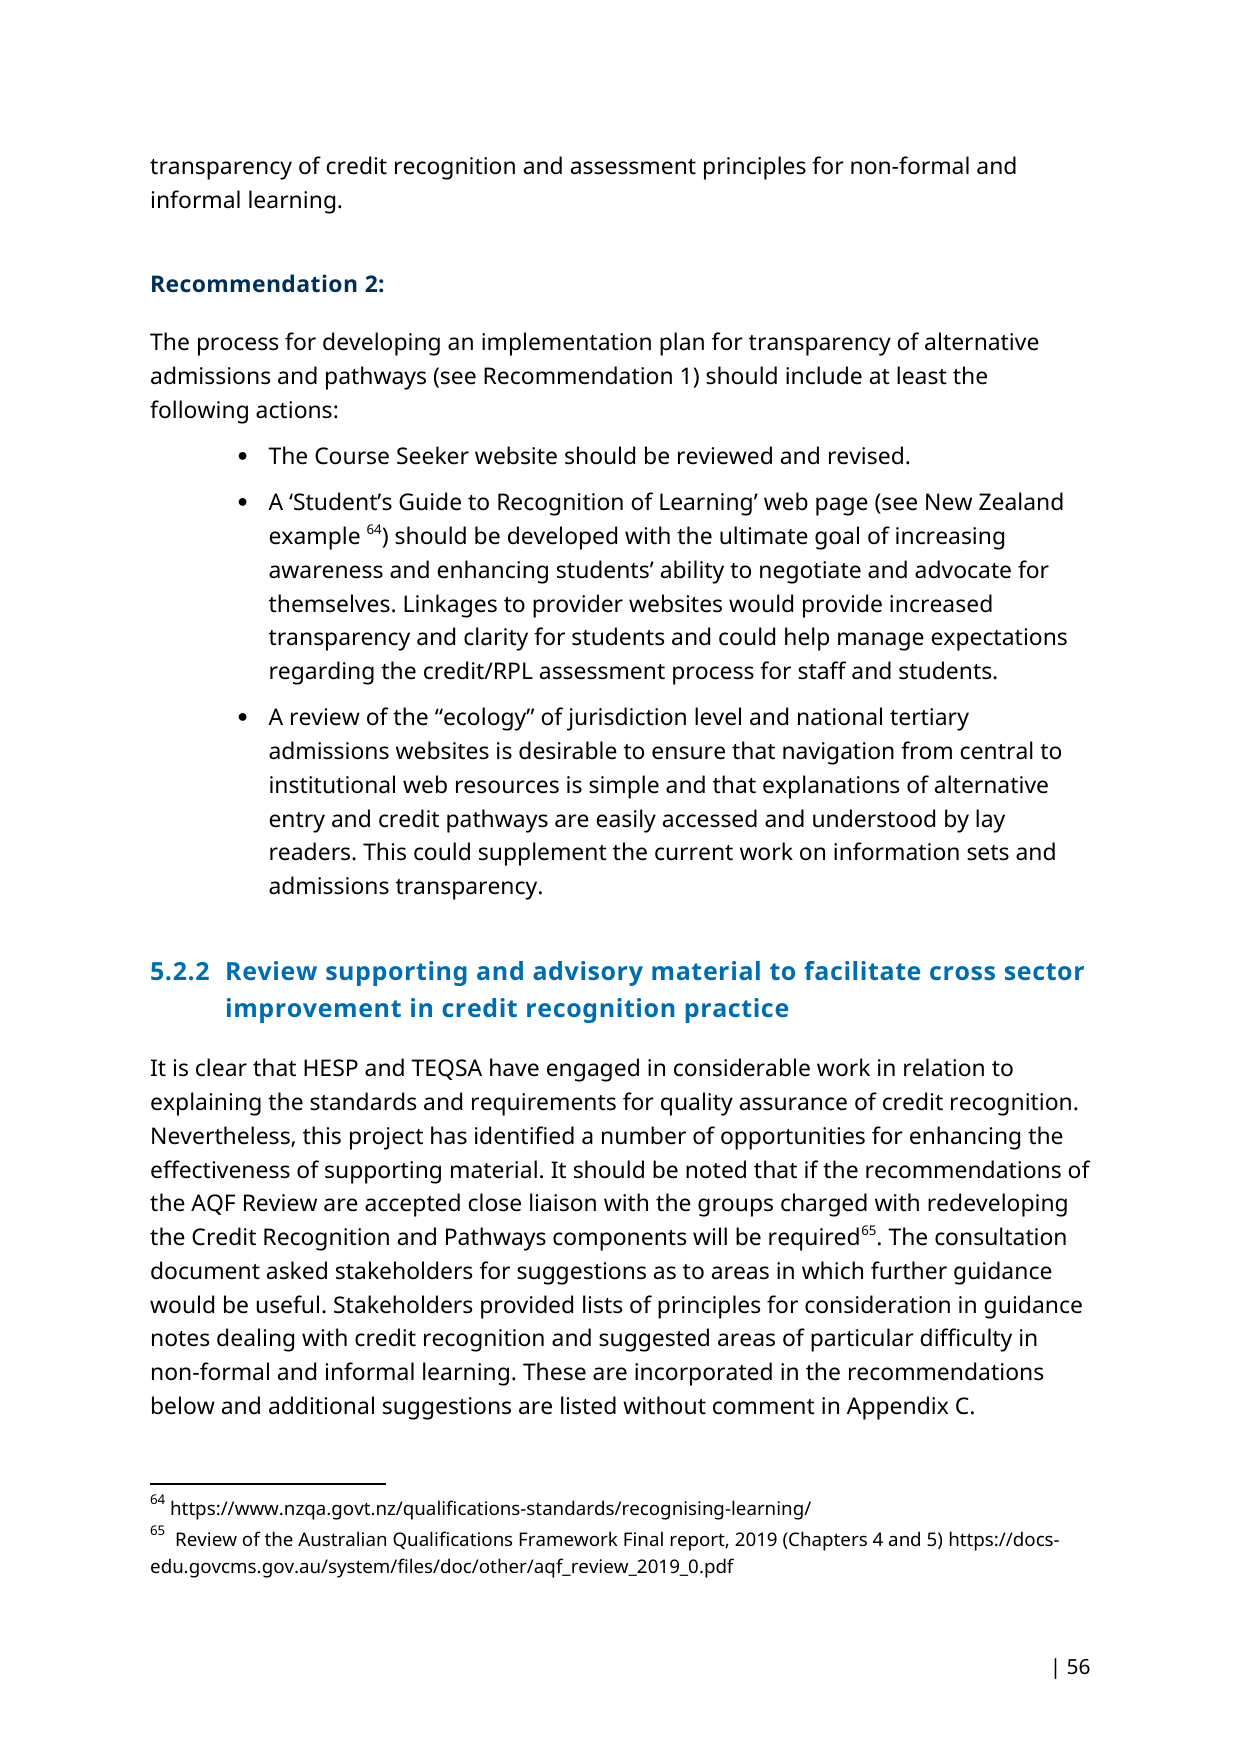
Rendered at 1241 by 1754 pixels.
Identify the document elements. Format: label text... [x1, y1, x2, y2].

subtitle Recommendation 2: [150, 267, 1090, 299]
text A ‘Student’s Guide to Recognition of Learning’ web page (see New Zealand example ) should be developed with the ultimate goal of increasing awareness and enhancing students’ ability to negotiate and advocate for themselves. Linkages to provider websites would provide increased transparency and clarity for students and could help manage expectations regarding the credit/RPL assessment process for staff and students. [239, 486, 1090, 686]
text It is clear that HESP and TEQSA have engaged in considerable work in relation to explaining the standards and requirements for quality assurance of credit recognition. Nevertheless, this project has identified a number of opportunities for enhancing the effectiveness of supporting material. It should be noted that if the recommendations of the AQF Review are accepted close liaison with the groups charged with redeveloping the Credit Recognition and Pathways components will be required. The consultation document asked stakeholders for suggestions as to areas in which further guidance would be useful. Stakeholders provided lists of principles for consideration in guidance notes dealing with credit recognition and suggested areas of particular difficulty in non-formal and informal learning. These are incorporated in the recommendations below and additional suggestions are listed without comment in Appendix C. [150, 1052, 1090, 1421]
text The Course Seeker website should be reviewed and revised. [239, 440, 1090, 471]
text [150, 150, 1090, 215]
text The process for developing an implementation plan for transparency of alternative admissions and pathways (see Recommendation 1) should include at least the following actions: [150, 326, 1090, 425]
subtitle Review supporting and advisory material to facilitate cross sector improvement in credit recognition practice [150, 954, 1090, 1024]
text A review of the “ecology” of jurisdiction level and national tertiary admissions websites is desirable to ensure that navigation from central to institutional web resources is simple and that explanations of alternative entry and credit pathways are easily accessed and understood by lay readers. This could supplement the current work on information sets and admissions transparency. [239, 701, 1090, 901]
